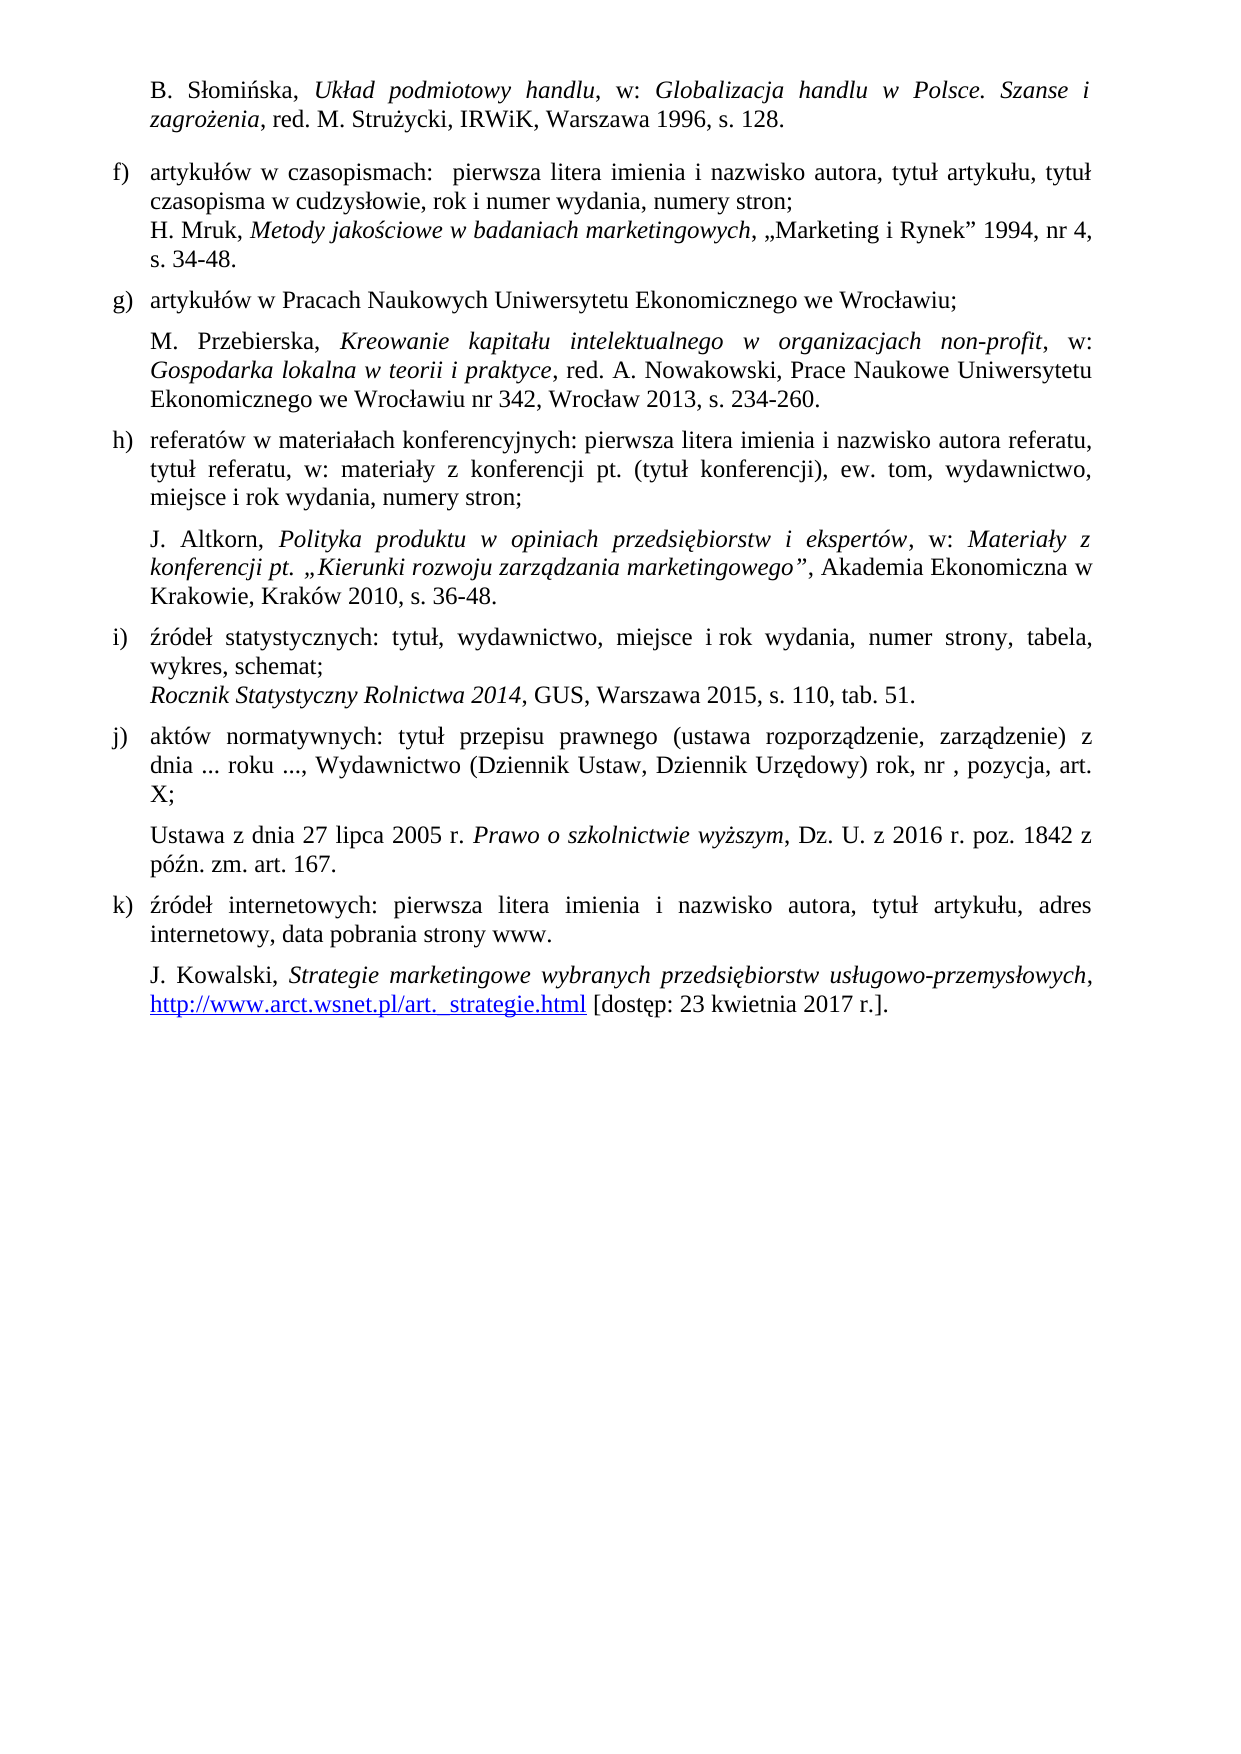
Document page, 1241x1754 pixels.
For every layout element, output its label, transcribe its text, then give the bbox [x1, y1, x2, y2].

text H. Mruk, Metody jakościowe w badaniach marketingowych, „Marketing i Rynek” 1994, nr 4, s. 34-48. [150, 215, 1093, 272]
list źródeł statystycznych: tytuł, wydawnictwo, miejsce i rok wydania, numer strony, tabela, wykres, schemat; [112, 622, 1093, 680]
list artykułów w czasopismach: pierwsza litera imienia i nazwisko autora, tytuł artykułu, tytuł czasopisma w cudzysłowie, rok i numer wydania, numery stron; [112, 157, 1093, 215]
text Rocznik Statystyczny Rolnictwa 2014, GUS, Warszawa 2015, s. 110, tab. 51. [150, 680, 1093, 709]
text J. Altkorn, Polityka produktu w opiniach przedsiębiorstw i ekspertów, w: Materiały z konferencji pt. „Kierunki rozwoju zarządzania marketingowego”, Akademia Ekonomiczna w Krakowie, Kraków 2010, s. 36-48. [150, 524, 1093, 610]
list aktów normatywnych: tytuł przepisu prawnego (ustawa rozporządzenie, zarządzenie) z dnia ... roku ..., Wydawnictwo (Dziennik Ustaw, Dziennik Urzędowy) rok, nr , pozycja, art. X; [112, 721, 1093, 807]
text B. Słomińska, Układ podmiotowy handlu, w: Globalizacja handlu w Polsce. Szanse i zagrożenia, red. M. Strużycki, IRWiK, Warszawa 1996, s. 128. [150, 75, 1093, 132]
list referatów w materiałach konferencyjnych: pierwsza litera imienia i nazwisko autora referatu, tytuł referatu, w: materiały z konferencji pt. (tytuł konferencji), ew. tom, wydawnictwo, miejsce i rok wydania, numery stron; [112, 425, 1093, 511]
list artykułów w Pracach Naukowych Uniwersytetu Ekonomicznego we Wrocławiu; [112, 285, 1093, 314]
text Ustawa z dnia 27 lipca 2005 r. Prawo o szkolnictwie wyższym, Dz. U. z 2016 r. poz. 1842 z późn. zm. art. 167. [150, 820, 1093, 877]
text M. Przebierska, Kreowanie kapitału intelektualnego w organizacjach non-profit, w: Gospodarka lokalna w teorii i praktyce, red. A. Nowakowski, Prace Naukowe Uniwersytetu Ekonomicznego we Wrocławiu nr 342, Wrocław 2013, s. 234-260. [150, 326, 1093, 412]
list źródeł internetowych: pierwsza litera imienia i nazwisko autora, tytuł artykułu, adres internetowy, data pobrania strony www. [112, 890, 1093, 947]
list J. Kowalski, Strategie marketingowe wybranych przedsiębiorstw usługowo-przemysłowych, http://www.arct.wsnet.pl/art._strategie.html [dostęp: 23 kwietnia 2017 r.]. [150, 960, 1093, 1017]
